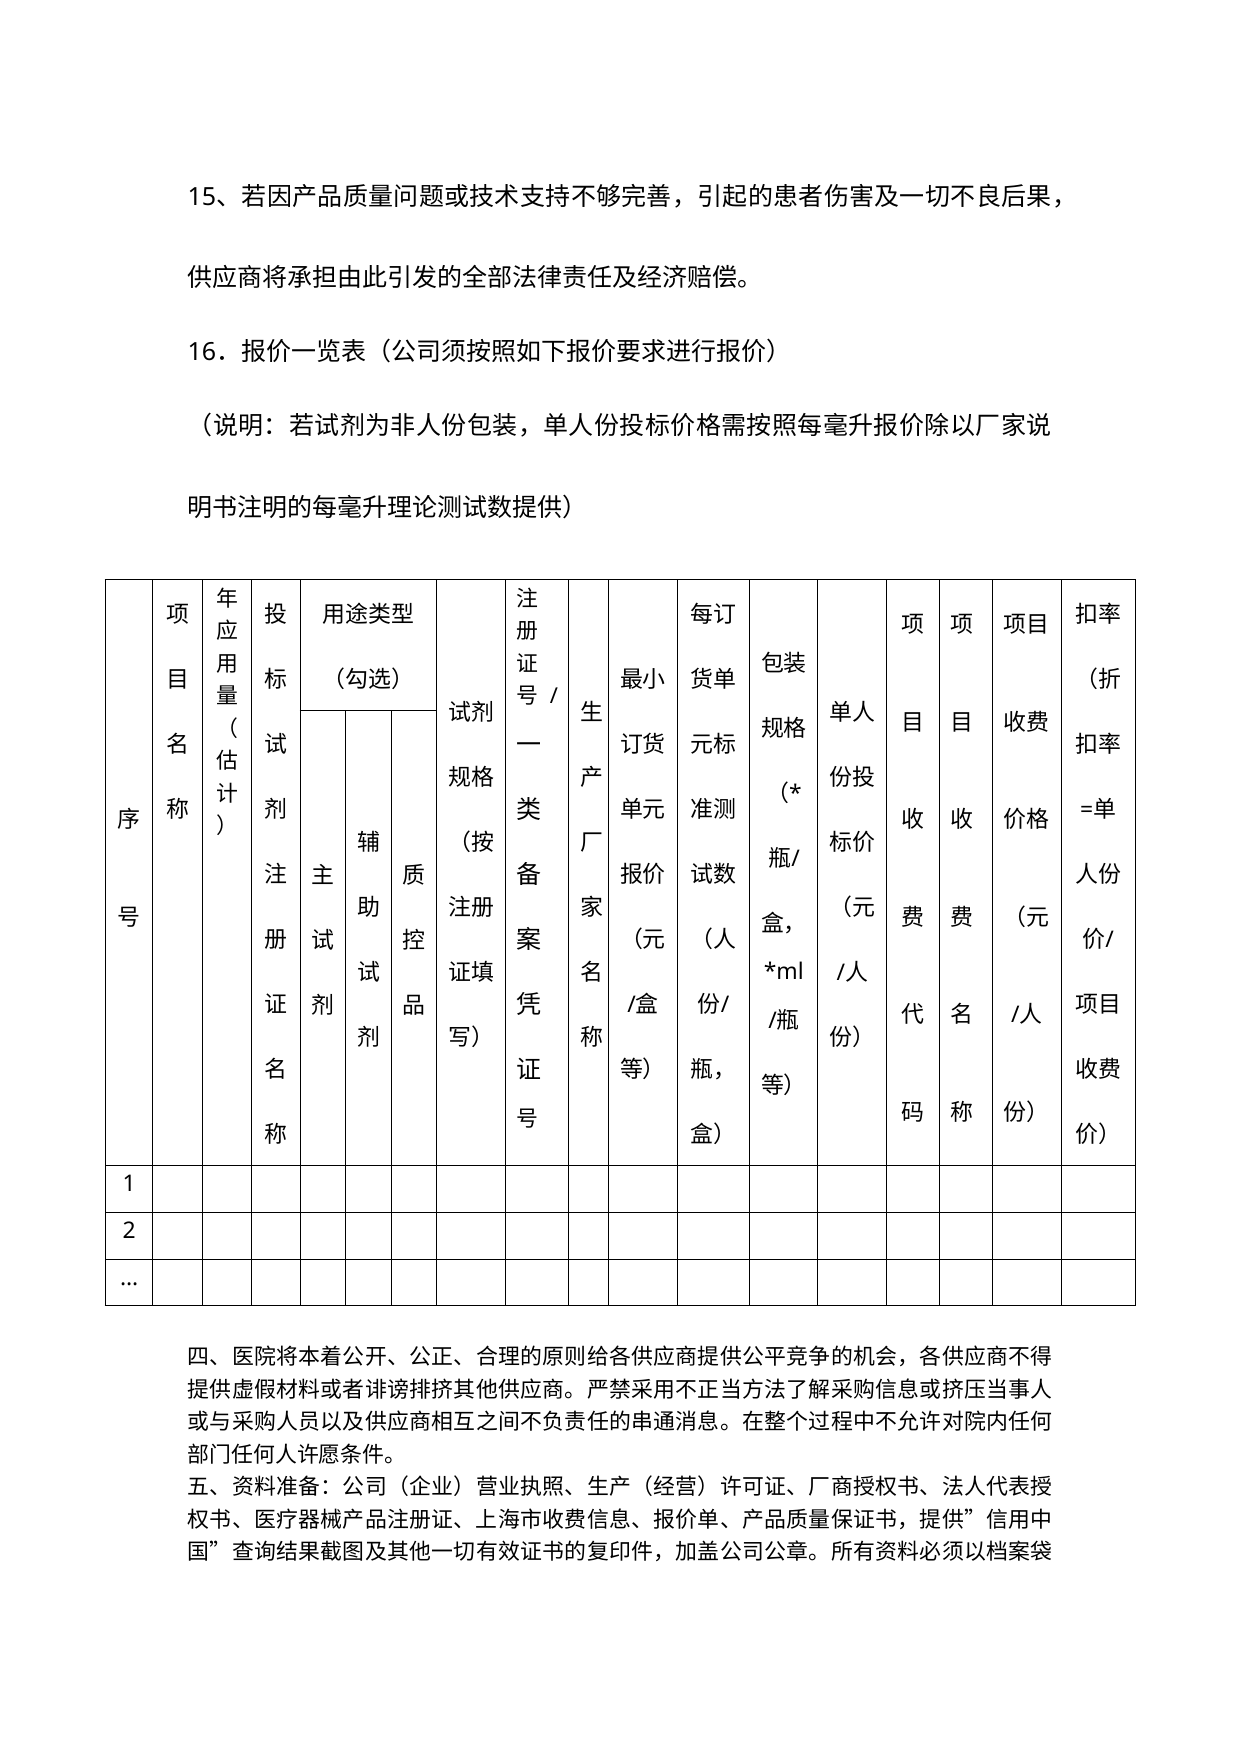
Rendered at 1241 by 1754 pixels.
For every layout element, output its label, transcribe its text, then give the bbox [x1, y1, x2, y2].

table_cell [569, 1166, 608, 1212]
table_cell [506, 1213, 568, 1258]
table_cell [437, 1260, 505, 1305]
text 16．报价一览表（公司须按照如下报价要求进行报价） [187, 317, 1053, 382]
table_cell [609, 1213, 677, 1258]
table_cell 2 [106, 1213, 152, 1258]
table_cell [252, 1166, 300, 1212]
table_header 项目名称 [153, 580, 202, 1165]
table_cell [887, 1260, 939, 1305]
table_cell [940, 1260, 992, 1305]
table_cell [940, 1166, 992, 1212]
table_cell [678, 1166, 749, 1212]
table_header 项目收费名称 [940, 580, 992, 1165]
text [187, 1469, 1053, 1566]
text （说明：若试剂为非人份包装，单人份投标价格需按照每毫升报价除以厂家说明书注明的每毫升理论测试数提供） [187, 391, 1053, 538]
table_header 序号 [106, 580, 152, 1165]
table_cell [887, 1213, 939, 1258]
table_cell [301, 1260, 345, 1305]
table_cell [993, 1260, 1061, 1305]
table_cell [1062, 1260, 1135, 1305]
table_cell [203, 1260, 251, 1305]
table_cell [252, 1260, 300, 1305]
table_header 注册证号/一类备案凭证号 [506, 580, 568, 1165]
table_cell [392, 1260, 436, 1305]
table_cell 主试剂 [301, 711, 345, 1165]
table_cell [437, 1166, 505, 1212]
table_cell [750, 1166, 817, 1212]
table_cell [153, 1260, 202, 1305]
table_cell [1062, 1166, 1135, 1212]
table_header 投标试剂注册证名称 [252, 580, 300, 1165]
table_cell [569, 1260, 608, 1305]
table_cell [346, 1260, 391, 1305]
table_cell [887, 1166, 939, 1212]
table_cell [1062, 1213, 1135, 1258]
table_cell [392, 1213, 436, 1258]
table_cell [203, 1213, 251, 1258]
text 四、医院将本着公开、公正、合理的原则给各供应商提供公平竞争的机会，各供应商不得提供虚假材料或者诽谤排挤其他供应商。严禁采用不正当方法了解采购信息或挤压当事人，或与采购人员以及供应商相互之间不负责任的串通消息。在整个过程中不允许对院内任何部门任何人许愿条件。 [187, 1339, 1053, 1469]
table_cell [301, 1213, 345, 1258]
table_cell … [106, 1260, 152, 1305]
table_header 单人份投标价（元/人份） [818, 580, 886, 1165]
table_header 每订货单元标准测试数（人份/瓶，盒） [678, 580, 749, 1165]
table_header 年应用量（估计） [203, 580, 251, 1165]
table_cell [437, 1213, 505, 1258]
table_header 最小订货单元报价（元/盒等） [609, 580, 677, 1165]
table_cell [506, 1166, 568, 1212]
table_cell [506, 1260, 568, 1305]
table_header 生产厂家名称 [569, 580, 608, 1165]
table_cell [678, 1260, 749, 1305]
table_cell [252, 1213, 300, 1258]
table_header 项目收费代码 [887, 580, 939, 1165]
table_cell 辅助试剂 [346, 711, 391, 1165]
table_cell [993, 1213, 1061, 1258]
table_cell [818, 1166, 886, 1212]
table_cell [392, 1166, 436, 1212]
table_cell [203, 1166, 251, 1212]
table_cell 质控品 [392, 711, 436, 1165]
table_cell [609, 1260, 677, 1305]
table_cell [609, 1166, 677, 1212]
table_cell [301, 1166, 345, 1212]
table_cell [750, 1213, 817, 1258]
table_cell [993, 1166, 1061, 1212]
text 15、若因产品质量问题或技术支持不够完善，引起的患者伤害及一切不良后果，供应商将承担由此引发的全部法律责任及经济赔偿。 [187, 162, 1053, 308]
table_cell [818, 1260, 886, 1305]
table_cell [153, 1213, 202, 1258]
table_cell [346, 1166, 391, 1212]
table_header 试剂规格（按注册证填写） [437, 580, 505, 1165]
table_cell [678, 1213, 749, 1258]
table_cell 1 [106, 1166, 152, 1212]
table_cell [346, 1213, 391, 1258]
table_header 扣率（折扣率=单人份价/项目收费价） [1062, 580, 1135, 1165]
table_header 项目收费价格（元/人份） [993, 580, 1061, 1165]
table_cell [940, 1213, 992, 1258]
table_header 包装规格（*瓶/盒，*ml/瓶等） [750, 580, 817, 1165]
table_cell [569, 1213, 608, 1258]
table_header 用途类型 （勾选） [301, 580, 436, 710]
table_cell [818, 1213, 886, 1258]
table_cell [750, 1260, 817, 1305]
table_cell [153, 1166, 202, 1212]
